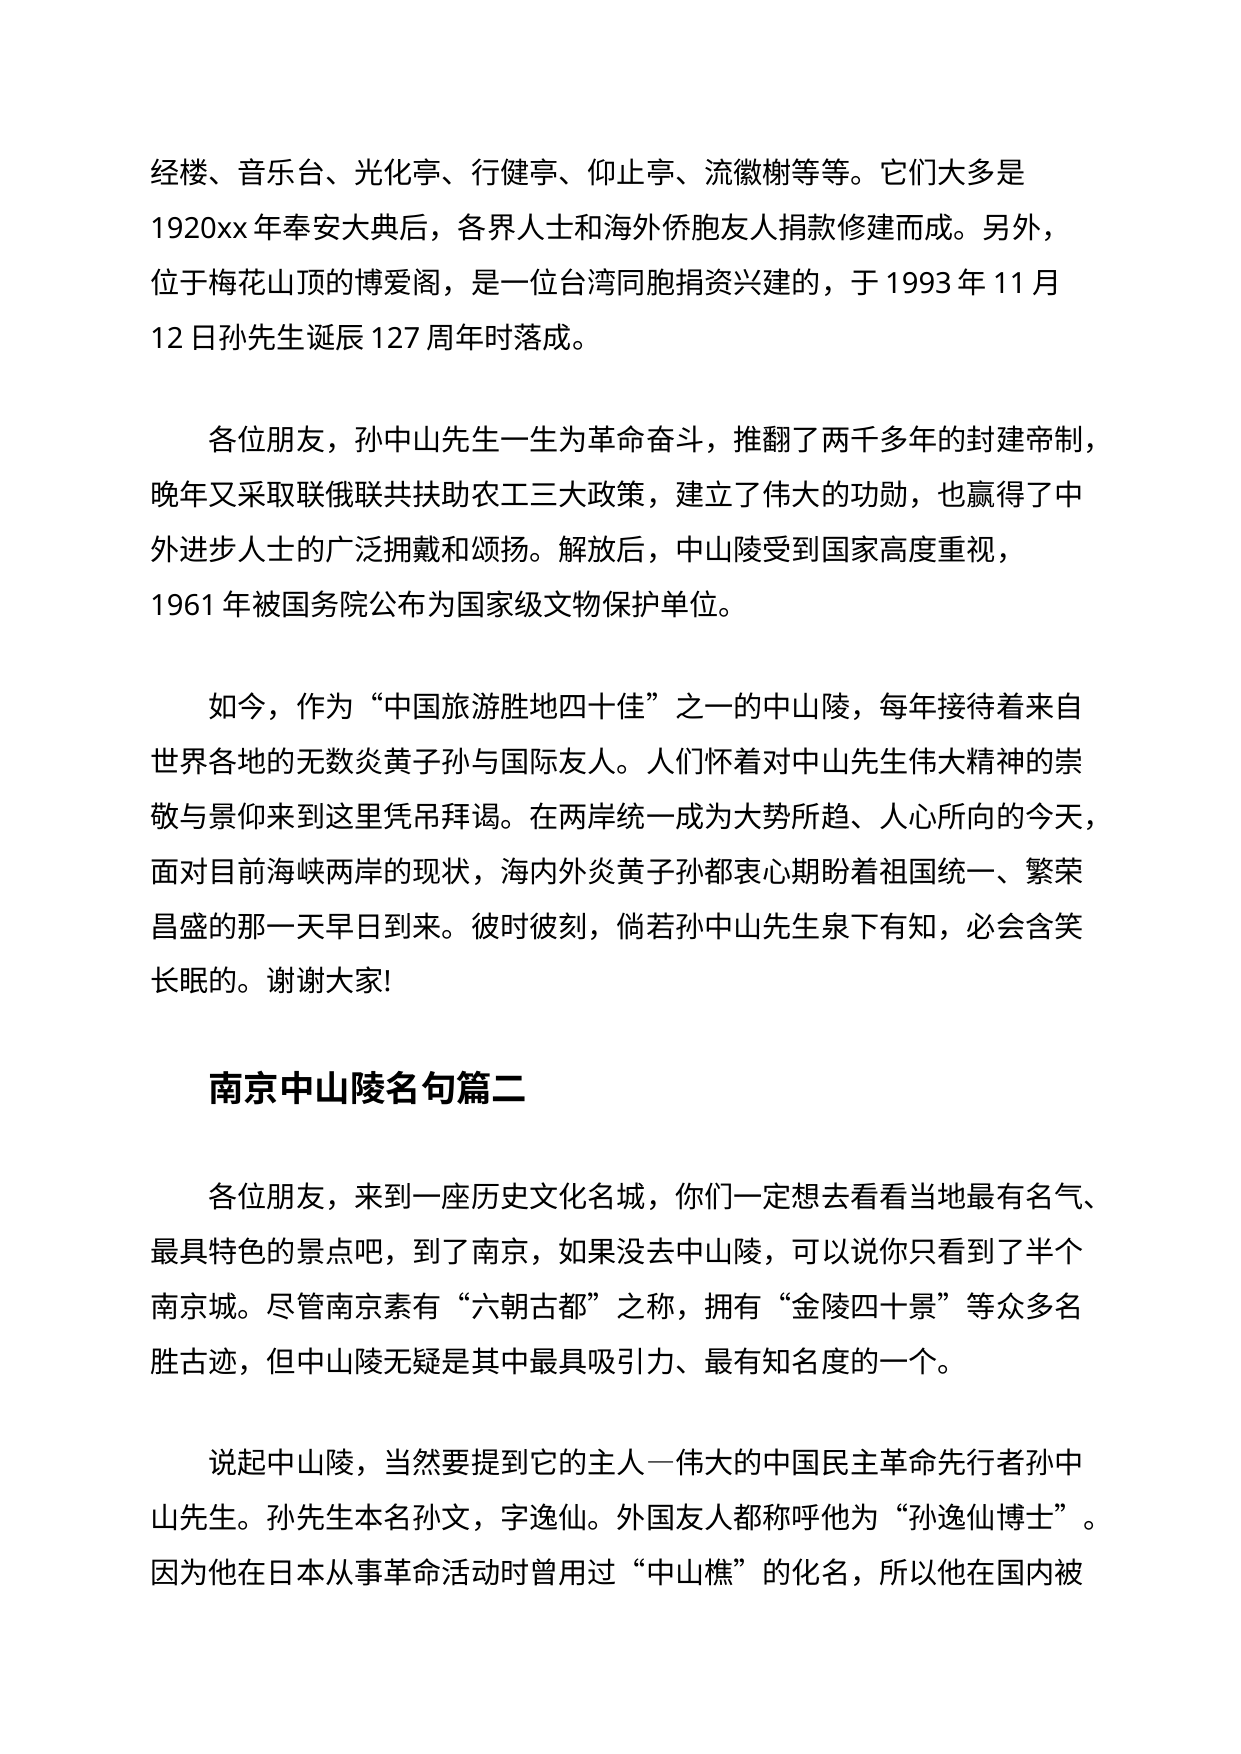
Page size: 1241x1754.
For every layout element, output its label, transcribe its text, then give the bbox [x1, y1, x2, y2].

text 各位朋友，孙中山先生一生为革命奋斗，推翻了两千多年的封建帝制，晚年又采取联俄联共扶助农工三大政策，建立了伟大的功勋，也赢得了中外进步人士的广泛拥戴和颂扬。解放后，中山陵受到国家高度重视，1961年被国务院公布为国家级文物保护单位。 [150, 417, 1090, 624]
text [150, 1440, 1090, 1592]
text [150, 150, 1090, 357]
text 如今，作为“中国旅游胜地四十佳”之一的中山陵，每年接待着来自世界各地的无数炎黄子孙与国际友人。人们怀着对中山先生伟大精神的崇敬与景仰来到这里凭吊拜谒。在两岸统一成为大势所趋、人心所向的今天，面对目前海峡两岸的现状，海内外炎黄子孙都衷心期盼着祖国统一、繁荣昌盛的那一天早日到来。彼时彼刻，倘若孙中山先生泉下有知，必会含笑长眠的。谢谢大家! [150, 683, 1090, 1000]
text 南京中山陵名句篇二 [150, 1060, 1090, 1111]
text 各位朋友，来到一座历史文化名城，你们一定想去看看当地最有名气、最具特色的景点吧，到了南京，如果没去中山陵，可以说你只看到了半个南京城。尽管南京素有“六朝古都”之称，拥有“金陵四十景”等众多名胜古迹，但中山陵无疑是其中最具吸引力、最有知名度的一个。 [150, 1173, 1090, 1380]
